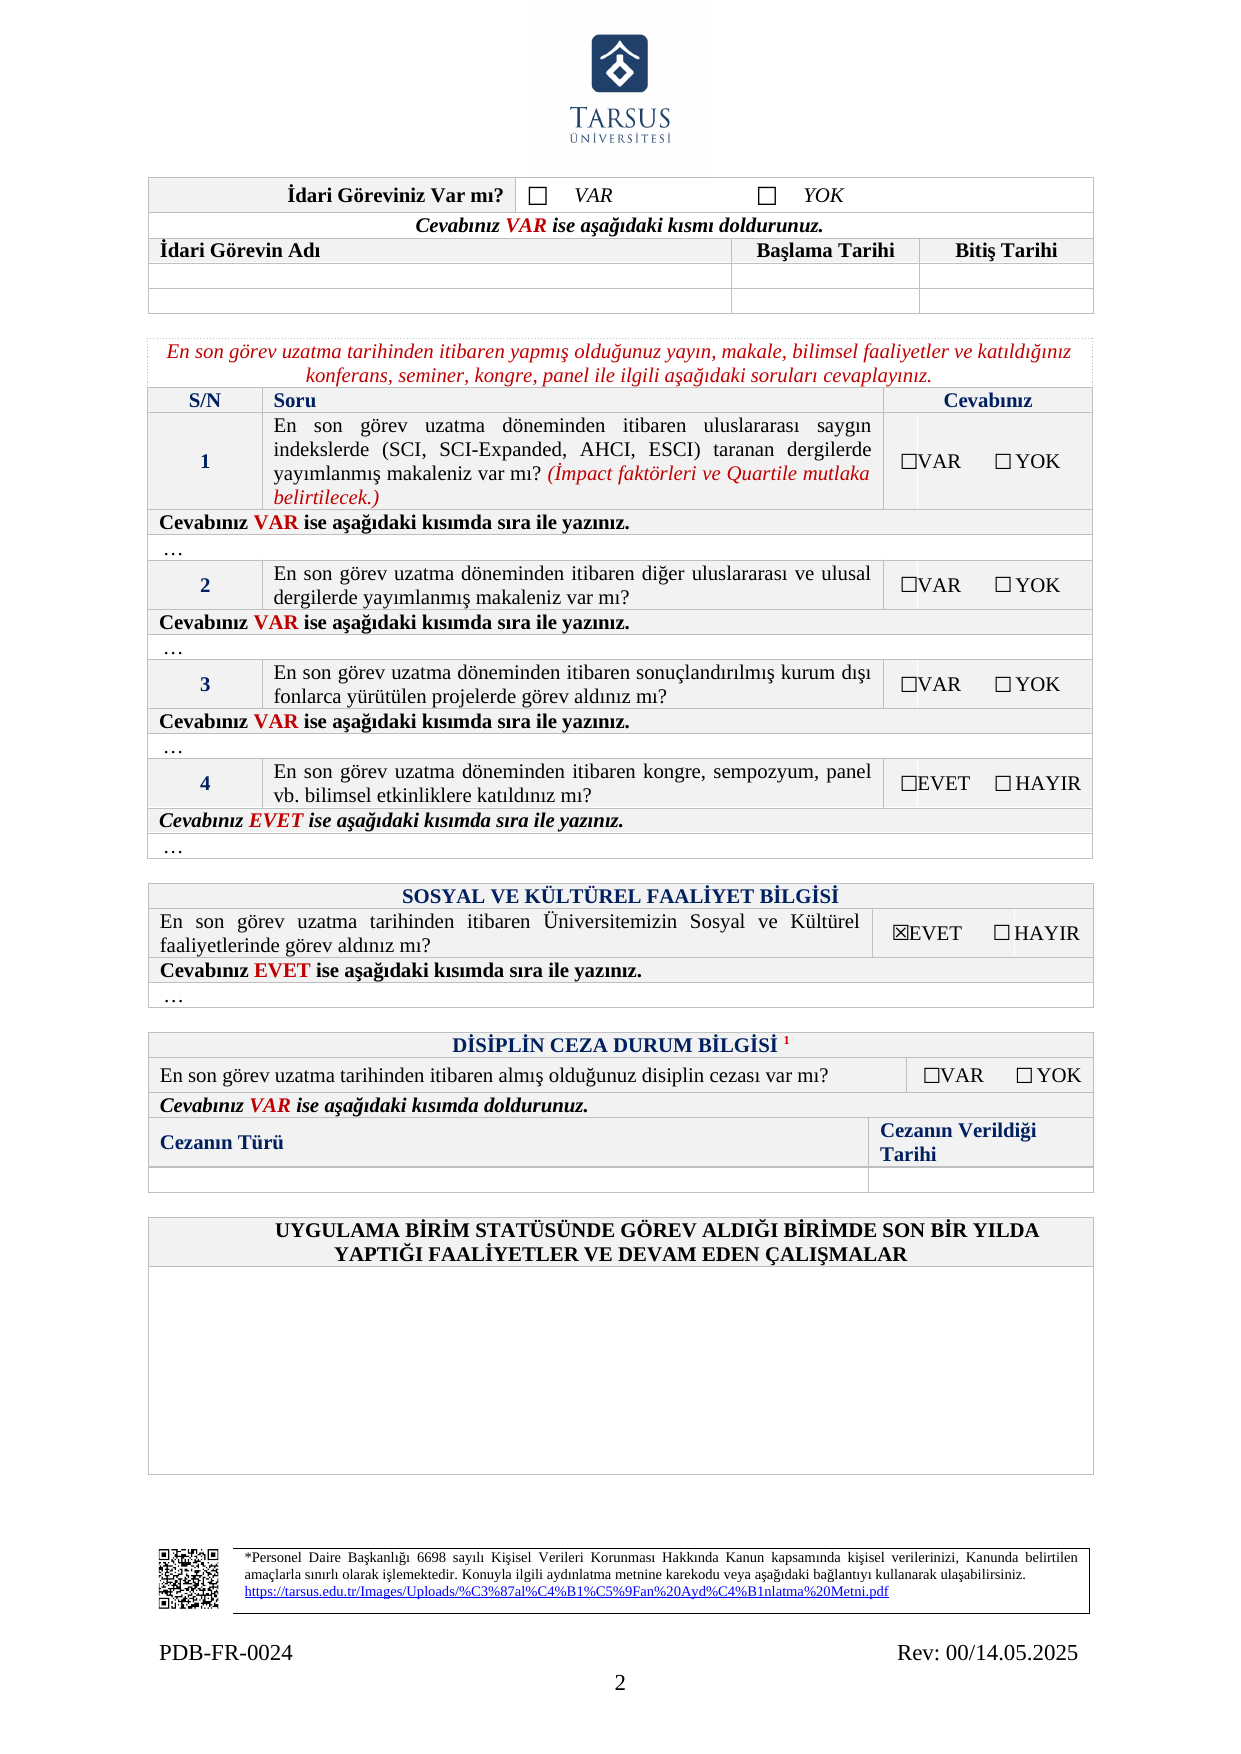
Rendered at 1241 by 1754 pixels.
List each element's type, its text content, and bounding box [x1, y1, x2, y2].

table_header UYGULAMA BİRİM STATÜSÜNDE GÖREV ALDIĞI BİRİMDE SON BİR YILDA YAPTIĞI FAALİYETLER VE DEVAM EDEN ÇALIŞMALAR [149, 1218, 1093, 1266]
picture [531, 0, 709, 177]
table_cell EVET [909, 909, 978, 957]
table_cell HAYIR [1016, 759, 1092, 807]
table_cell VAR [563, 178, 744, 212]
table_cell … [148, 734, 1092, 758]
table_cell [920, 264, 1093, 288]
table_cell Bitiş Tarihi [920, 239, 1093, 262]
table_cell VAR [918, 413, 982, 509]
table_cell … [149, 983, 1093, 1007]
table_cell Cezanın Türü [149, 1118, 868, 1166]
table_cell En son görev uzatma döneminden itibaren sonuçlandırılmış kurum dışı fonlarca yürütülen projelerde görev aldınız mı? [263, 660, 883, 708]
table_cell EVET [918, 759, 982, 807]
table_cell Cevabınız VAR ise aşağıdaki kısımda doldurunuz. [149, 1093, 1093, 1117]
table_cell … [148, 834, 1092, 858]
table_header SOSYAL VE KÜLTÜREL FAALİYET BİLGİSİ [149, 884, 1093, 908]
table_cell … [148, 635, 1092, 659]
table_cell [920, 289, 1093, 313]
table_cell Cevabınız VAR ise aşağıdaki kısımda sıra ile yazınız. [148, 709, 1092, 733]
table_cell YOK [1016, 413, 1092, 509]
table_cell YOK [1037, 1058, 1093, 1092]
table_cell 4 [148, 759, 262, 807]
table_cell S/N [148, 388, 262, 412]
table_cell YOK [792, 178, 1093, 212]
table_cell Cevabınız [884, 388, 1092, 412]
table_cell Soru [263, 388, 883, 412]
table_cell [149, 289, 731, 313]
table_cell [869, 1168, 1093, 1192]
table_cell İdari Görevin Adı [149, 239, 731, 262]
table_cell [732, 289, 919, 313]
table_cell Başlama Tarihi [732, 239, 919, 262]
table_cell YOK [1016, 660, 1092, 708]
table_cell Cevabınız EVET ise aşağıdaki kısımda sıra ile yazınız. [148, 809, 1092, 832]
table_cell En son görev uzatma döneminden itibaren diğer uluslararası ve ulusal dergilerde yayımlanmış makaleniz var mı? [263, 561, 883, 609]
table_cell 3 [148, 660, 262, 708]
table_cell VAR [940, 1058, 1003, 1092]
table_cell Cevabınız VAR ise aşağıdaki kısmı doldurunuz. [149, 213, 1093, 237]
table_cell Cevabınız EVET ise aşağıdaki kısımda sıra ile yazınız. [149, 958, 1093, 982]
table_cell 1 [148, 413, 262, 509]
table_header En son görev uzatma tarihinden itibaren yapmış olduğunuz yayın, makale, bilimsel faaliyetler ve katıldığınız konferans, seminer, kongre, panel ile ilgili aşağıdaki soruları cevaplayınız. [148, 338, 1092, 387]
table_cell En son görev uzatma döneminden itibaren uluslararası saygın indekslerde (SCI, SCI-Expanded, AHCI, ESCI) taranan dergilerde yayımlanmış makaleniz var mı? (İmpact faktörleri ve Quartile mutlaka belirtilecek.) [263, 413, 883, 509]
table_cell VAR [918, 660, 982, 708]
table_cell … [148, 535, 1092, 559]
table_cell Cezanın Verildiği Tarihi [869, 1118, 1093, 1166]
table_header DİSİPLİN CEZA DURUM BİLGİSİ 1 [149, 1033, 1093, 1057]
table_cell [149, 1168, 868, 1192]
table_cell En son görev uzatma döneminden itibaren kongre, sempozyum, panel vb. bilimsel etkinliklere katıldınız mı? [263, 759, 883, 807]
table_cell Cevabınız VAR ise aşağıdaki kısımda sıra ile yazınız. [148, 610, 1092, 634]
table_cell [149, 264, 731, 288]
table_cell [732, 264, 919, 288]
table_cell 2 [148, 561, 262, 609]
table_cell YOK [1016, 561, 1092, 609]
table_cell HAYIR [1015, 909, 1093, 957]
table_cell En son görev uzatma tarihinden itibaren Üniversitemizin Sosyal ve Kültürel faaliyetlerinde görev aldınız mı? [149, 909, 872, 957]
table_cell İdari Göreviniz Var mı? [149, 178, 515, 212]
table_cell Cevabınız VAR ise aşağıdaki kısımda sıra ile yazınız. [148, 510, 1092, 534]
table_cell En son görev uzatma tarihinden itibaren almış olduğunuz disiplin cezası var mı? [149, 1058, 906, 1092]
picture [158, 1549, 219, 1609]
table_cell VAR [918, 561, 982, 609]
table_cell [149, 1267, 1093, 1474]
